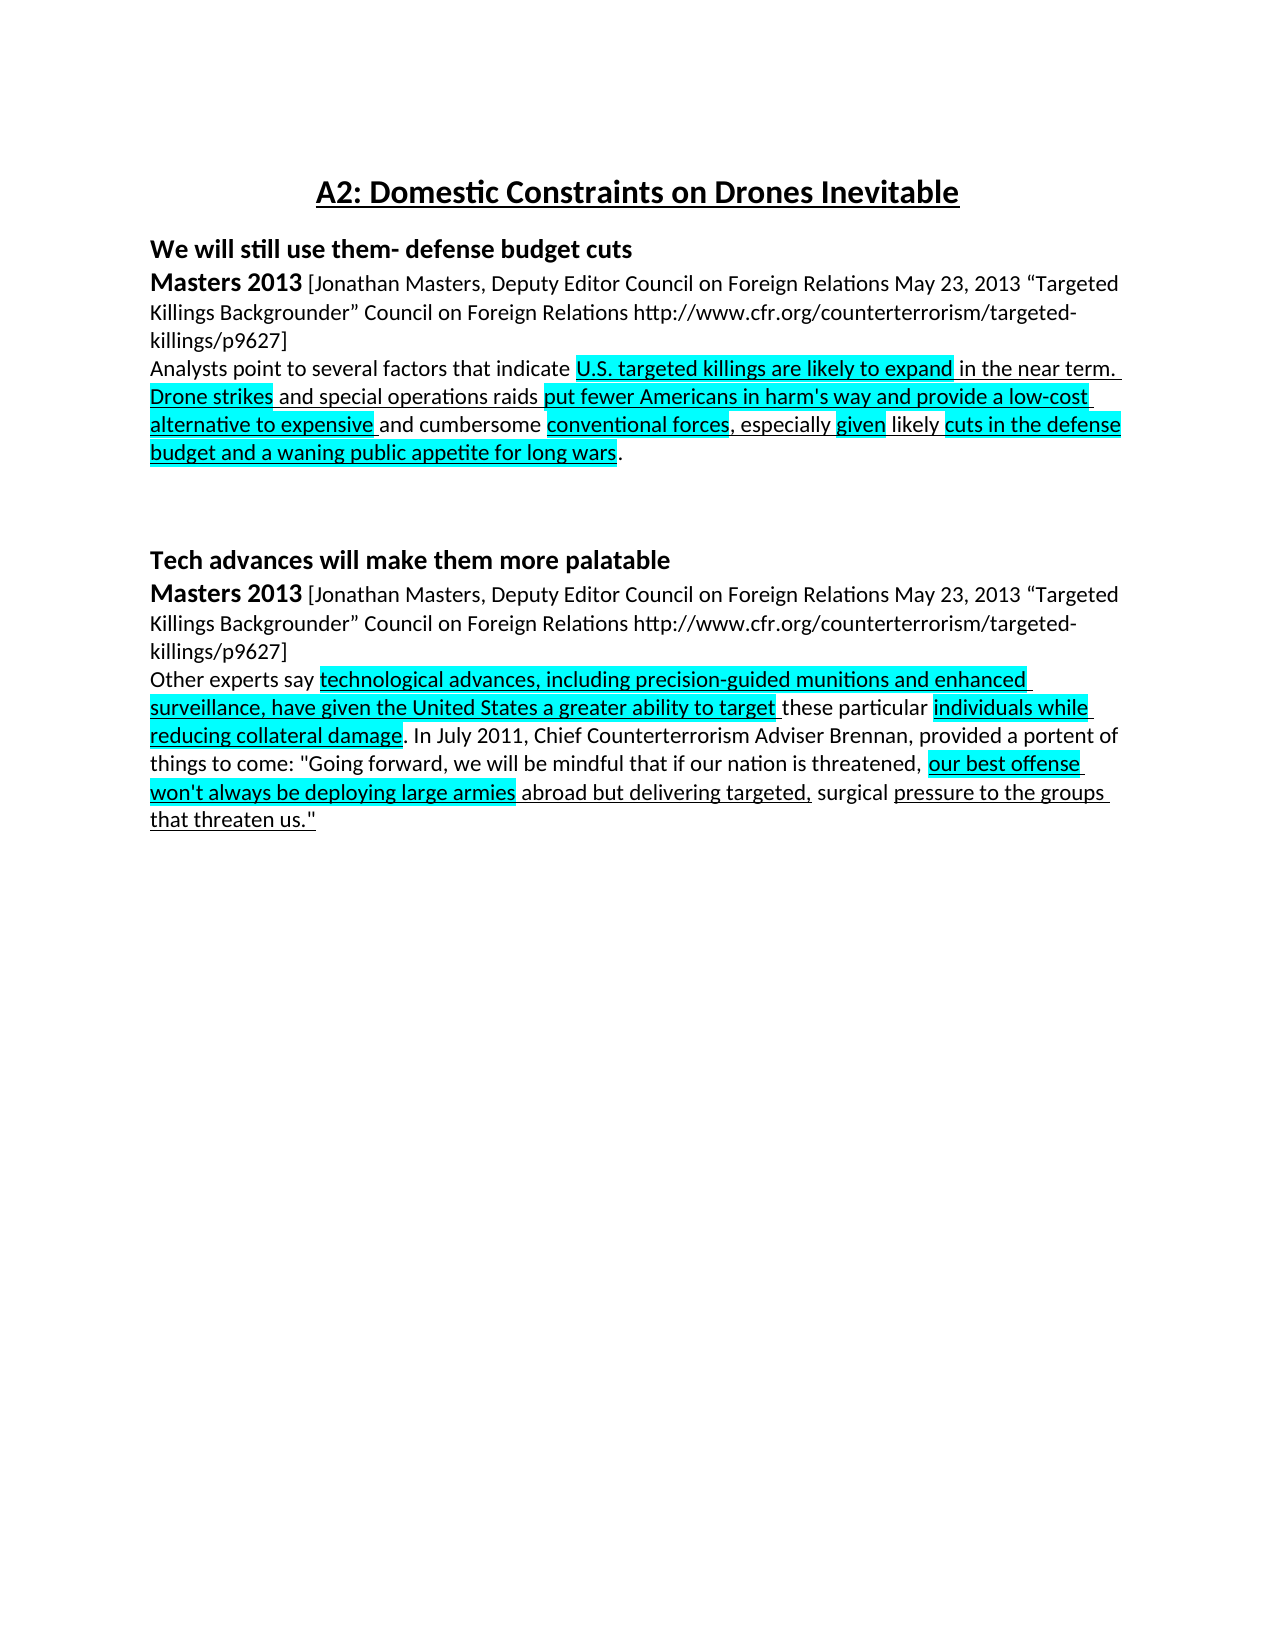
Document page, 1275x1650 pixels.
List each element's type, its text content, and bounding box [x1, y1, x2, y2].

text Other experts say technological advances, including precision-guided munitions and enhanced surveillance, have given the United States a greater ability to target these particular individuals while reducing collateral damage. In July 2011, Chief Counterterrorism Adviser Brennan, provided a portent of things to come: "Going forward, we will be mindful that if our nation is threatened, our best offense won't always be deploying large armies abroad but delivering targeted, surgical pressure to the groups that threaten us." [150, 666, 1125, 834]
text Masters 2013 [Jonathan Masters, Deputy Editor Council on Foreign Relations May 23, 2013 “Targeted Killings Backgrounder” Council on Foreign Relations http://www.cfr.org/counterterrorism/targeted-killings/p9627] [150, 576, 1125, 666]
subtitle Tech advances will make them more palatable [150, 543, 1125, 576]
subtitle A2: Domestic Constraints on Drones Inevitable [150, 171, 1125, 212]
subtitle We will still use them- defense budget cuts [150, 232, 1125, 265]
text Masters 2013 [Jonathan Masters, Deputy Editor Council on Foreign Relations May 23, 2013 “Targeted Killings Backgrounder” Council on Foreign Relations http://www.cfr.org/counterterrorism/targeted-killings/p9627] [150, 265, 1125, 354]
text Analysts point to several factors that indicate U.S. targeted killings are likely to expand in the near term. Drone strikes and special operations raids put fewer Americans in harm's way and provide a low-cost alternative to expensive and cumbersome conventional forces, especially given likely cuts in the defense budget and a waning public appetite for long wars. [150, 354, 1125, 467]
